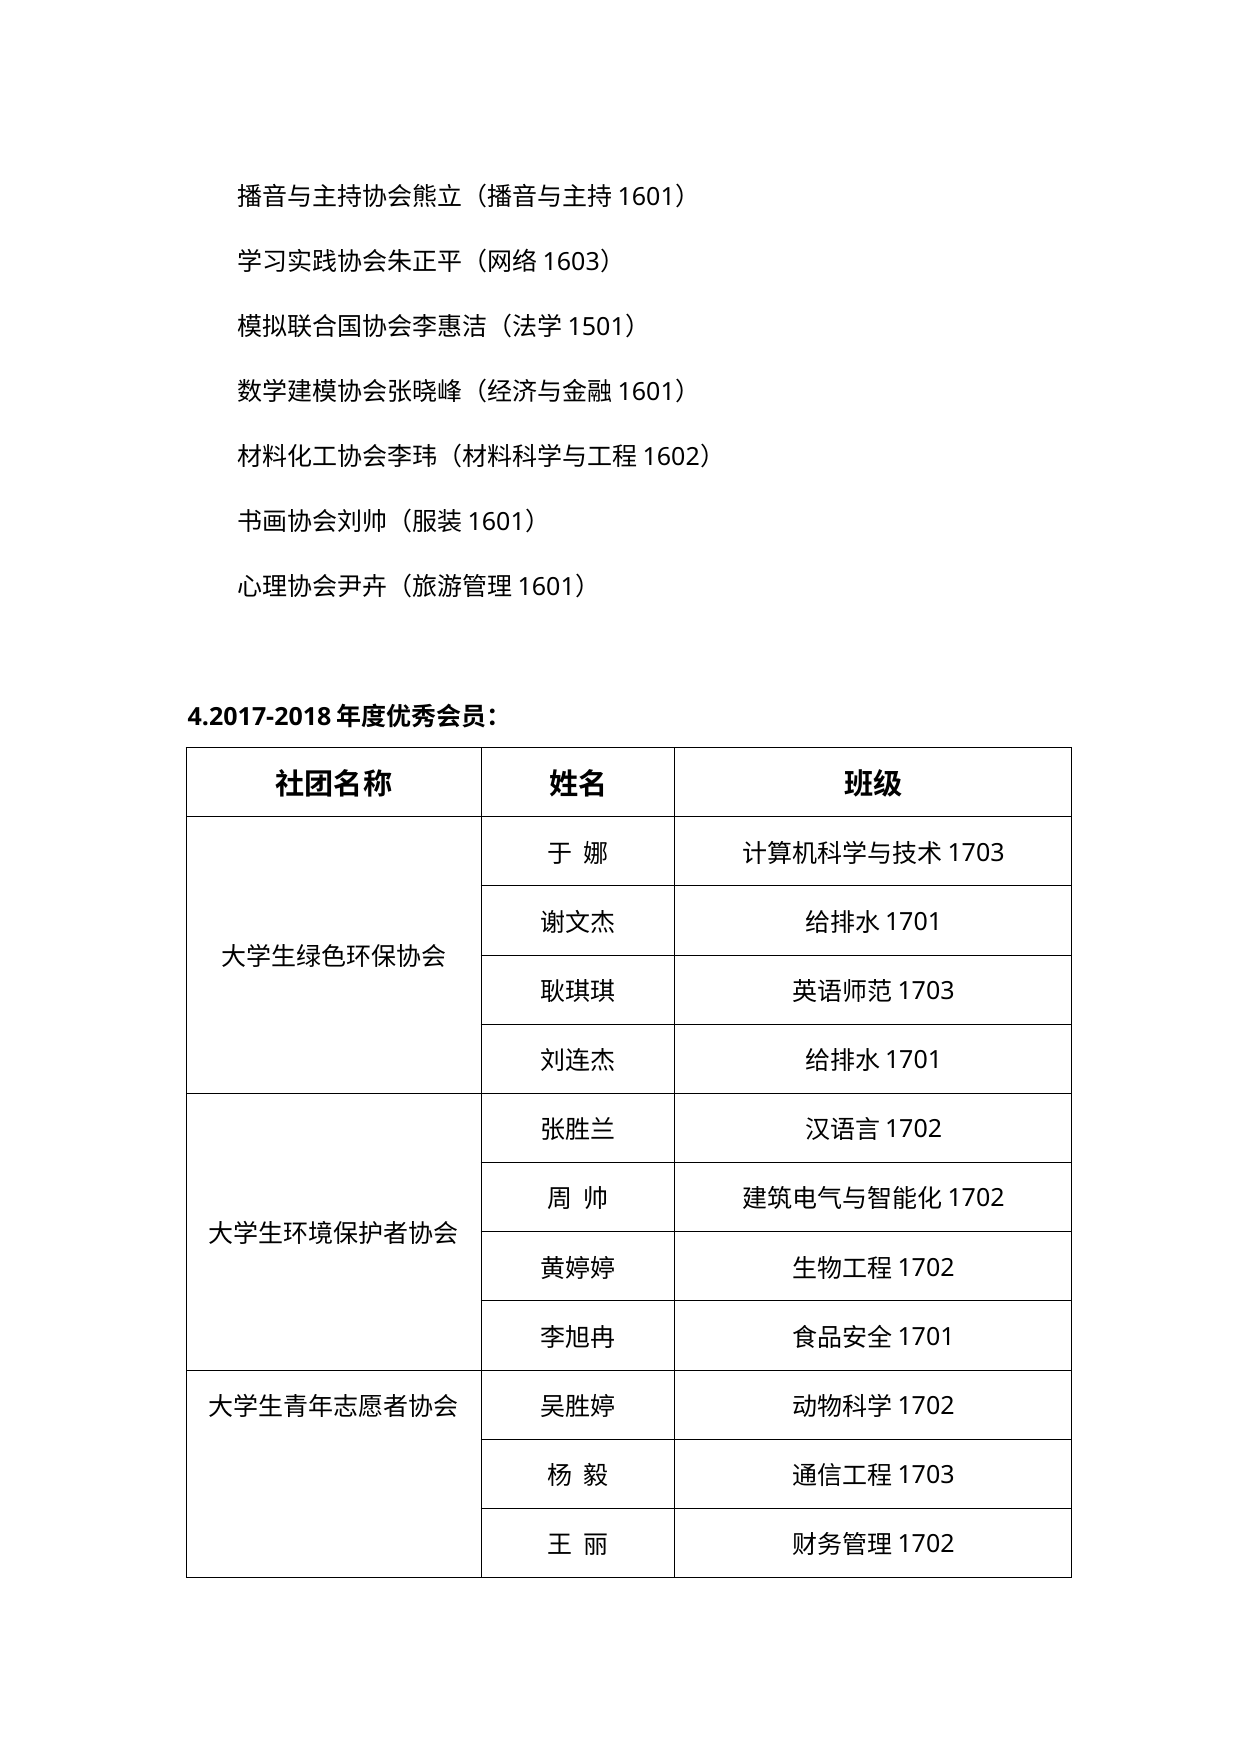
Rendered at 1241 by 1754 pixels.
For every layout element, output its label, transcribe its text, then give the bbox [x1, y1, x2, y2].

text 材料化工协会李玮（材料科学与工程1602） [187, 422, 1053, 487]
table_cell 给排水1701 [675, 886, 1071, 954]
table_cell 大学生环境保护者协会 [187, 1094, 481, 1369]
text 模拟联合国协会李惠洁（法学1501） [187, 292, 1053, 357]
text 数学建模协会张晓峰（经济与金融1601） [187, 357, 1053, 422]
table_cell 建筑电气与智能化1702 [675, 1163, 1071, 1231]
table_cell 大学生绿色环保协会 [187, 817, 481, 1093]
table_cell 大学生青年志愿者协会 [187, 1371, 481, 1577]
table_cell 动物科学1702 [675, 1371, 1071, 1439]
table_cell 耿琪琪 [482, 956, 674, 1024]
table_cell 黄婷婷 [482, 1232, 674, 1300]
table_cell 英语师范1703 [675, 956, 1071, 1024]
table_cell 计算机科学与技术1703 [675, 817, 1071, 885]
table_cell 于 娜 [482, 817, 674, 885]
table_cell 周 帅 [482, 1163, 674, 1231]
text 心理协会尹卉（旅游管理1601） [187, 552, 1053, 617]
table_cell 李旭冉 [482, 1301, 674, 1369]
text 播音与主持协会熊立（播音与主持1601） [187, 162, 1053, 227]
table_header 班级 [675, 748, 1071, 816]
table_cell 汉语言1702 [675, 1094, 1071, 1162]
text 学习实践协会朱正平（网络1603） [187, 227, 1053, 292]
table_cell 王 丽 [482, 1509, 674, 1577]
table_cell 生物工程1702 [675, 1232, 1071, 1300]
table_cell 通信工程1703 [675, 1440, 1071, 1508]
table_cell 杨 毅 [482, 1440, 674, 1508]
table_cell 吴胜婷 [482, 1371, 674, 1439]
table_header 姓名 [482, 748, 674, 816]
table_cell 食品安全1701 [675, 1301, 1071, 1369]
table_cell 财务管理1702 [675, 1509, 1071, 1577]
table_cell 刘连杰 [482, 1025, 674, 1093]
table_cell 谢文杰 [482, 886, 674, 954]
table_cell 张胜兰 [482, 1094, 674, 1162]
text 书画协会刘帅（服装1601） [187, 487, 1053, 552]
text 4.2017-2018年度优秀会员： [187, 682, 1053, 747]
table_cell 给排水1701 [675, 1025, 1071, 1093]
table_header 社团名称 [187, 748, 481, 816]
